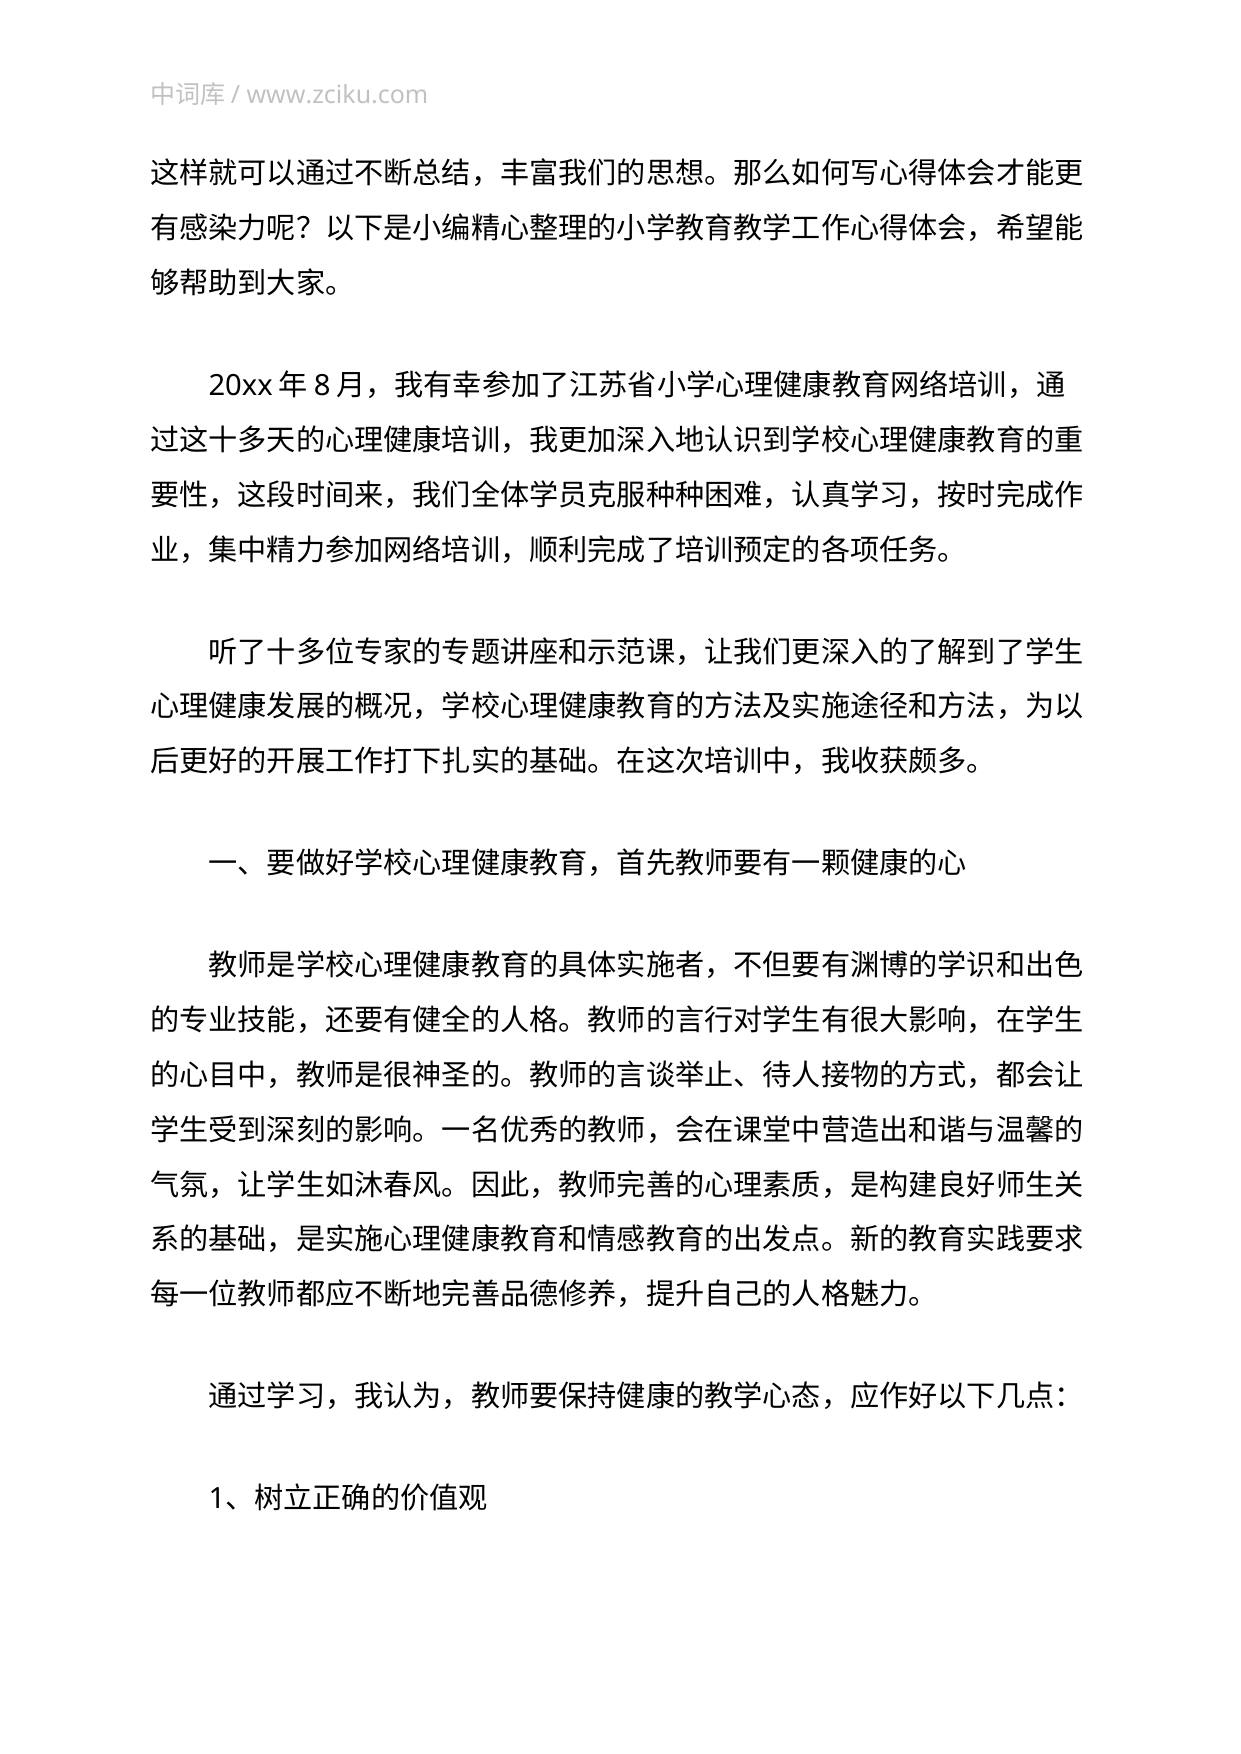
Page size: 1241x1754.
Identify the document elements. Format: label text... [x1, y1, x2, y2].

text 20xx年8月，我有幸参加了江苏省小学心理健康教育网络培训，通过这十多天的心理健康培训，我更加深入地认识到学校心理健康教育的重要性，这段时间来，我们全体学员克服种种困难，认真学习，按时完成作业，集中精力参加网络培训，顺利完成了培训预定的各项任务。 [150, 362, 1090, 569]
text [150, 150, 1090, 302]
text 一、要做好学校心理健康教育，首先教师要有一颗健康的心 [150, 840, 1090, 882]
text 教师是学校心理健康教育的具体实施者，不但要有渊博的学识和出色的专业技能，还要有健全的人格。教师的言行对学生有很大影响，在学生的心目中，教师是很神圣的。教师的言谈举止、待人接物的方式，都会让学生受到深刻的影响。一名优秀的教师，会在课堂中营造出和谐与温馨的气氛，让学生如沐春风。因此，教师完善的心理素质，是构建良好师生关系的基础，是实施心理健康教育和情感教育的出发点。新的教育实践要求每一位教师都应不断地完善品德修养，提升自己的人格魅力。 [150, 941, 1090, 1313]
text 听了十多位专家的专题讲座和示范课，让我们更深入的了解到了学生心理健康发展的概况，学校心理健康教育的方法及实施途径和方法，为以后更好的开展工作打下扎实的基础。在这次培训中，我收获颇多。 [150, 628, 1090, 780]
text 1、树立正确的价值观 [150, 1474, 1090, 1517]
text 通过学习，我认为，教师要保持健康的教学心态，应作好以下几点： [150, 1373, 1090, 1415]
